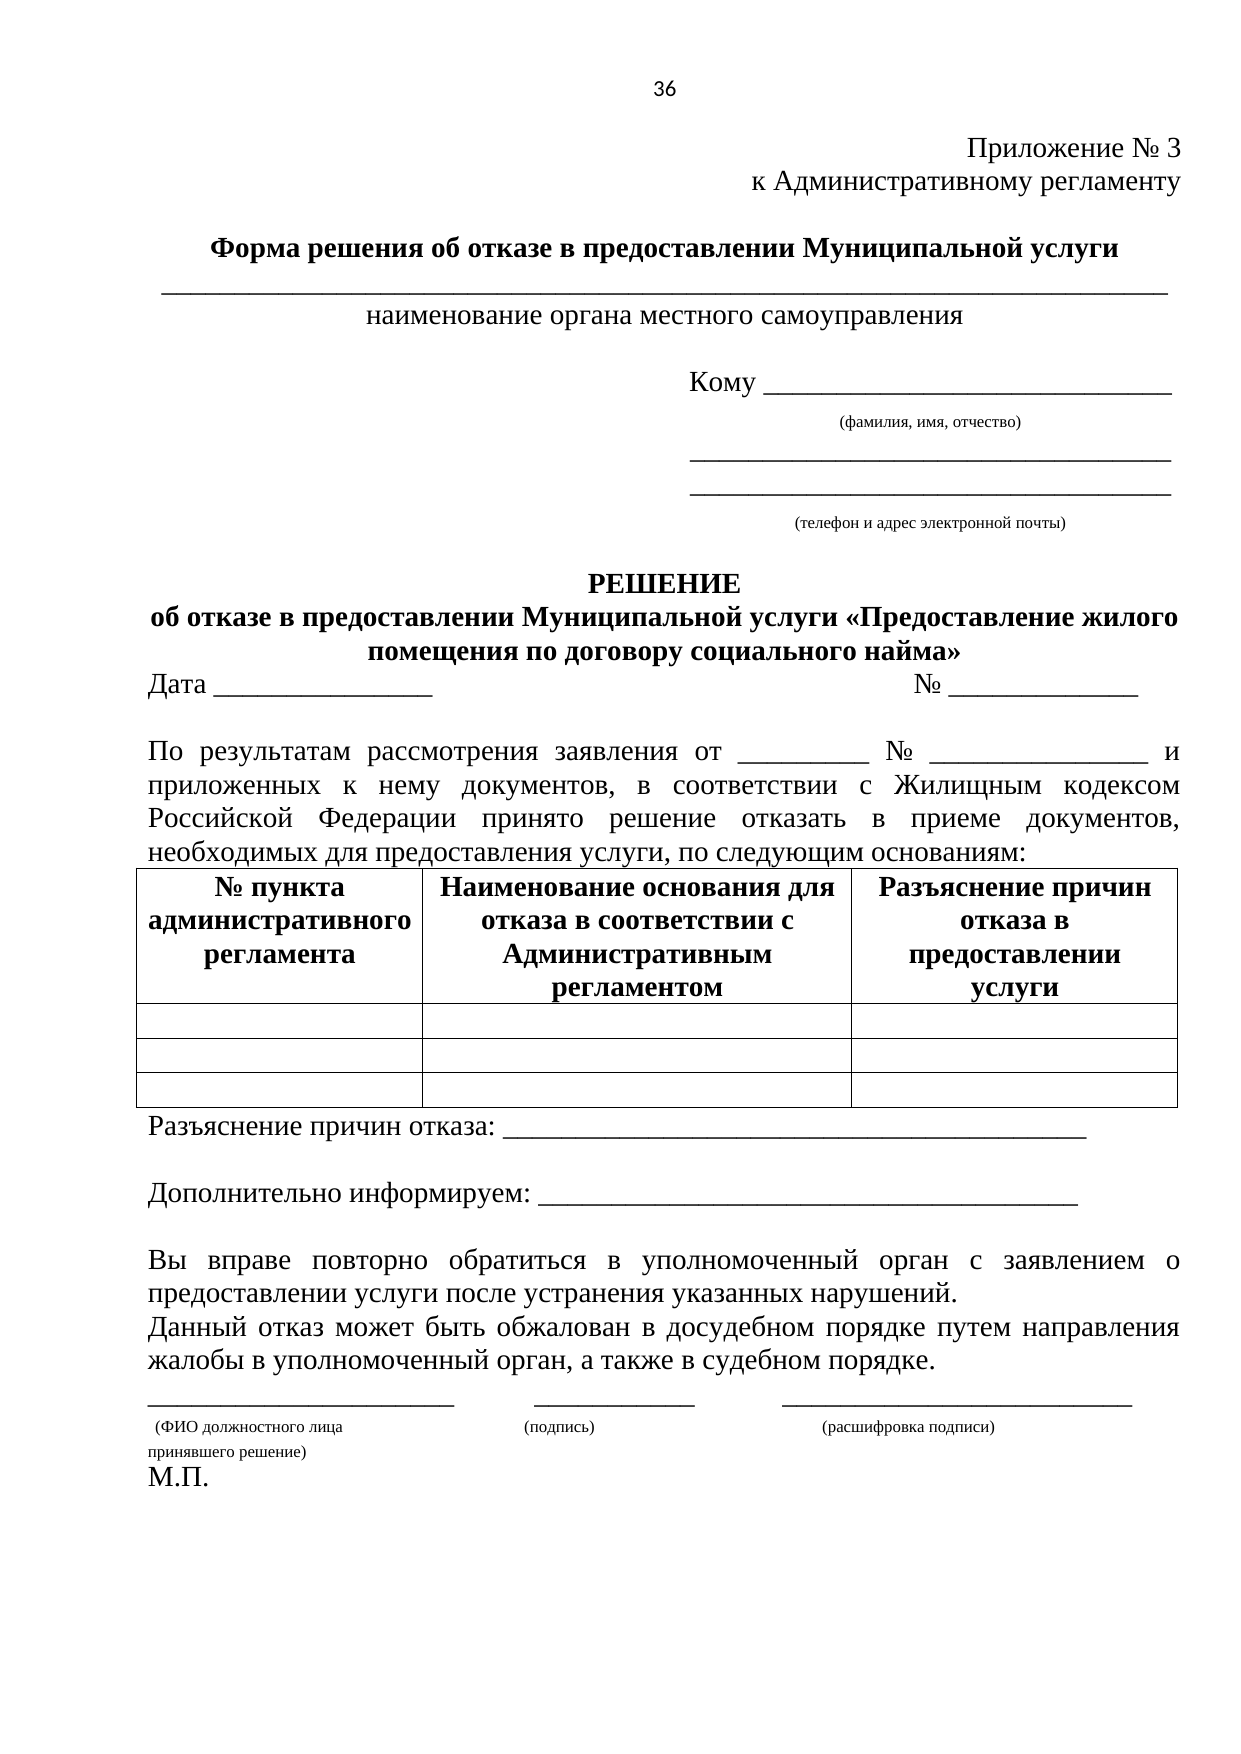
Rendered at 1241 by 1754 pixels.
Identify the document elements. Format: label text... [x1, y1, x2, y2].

text Дата _______________ № _____________ [148, 666, 1181, 700]
text (ФИО должностного лица (подпись) (расшифровка подписи) [148, 1409, 1181, 1434]
table_cell [423, 1004, 851, 1037]
table_cell [423, 1039, 851, 1072]
table_cell [852, 1039, 1177, 1072]
text Данный отказ может быть обжалован в досудебном порядке путем направления жалобы в уполномоченный орган, а также в судебном порядке. [148, 1309, 1181, 1376]
text Вы вправе повторно обратиться в уполномоченный орган с заявлением о предоставлении услуги после устранения указанных нарушений. [148, 1242, 1181, 1309]
table_cell [137, 1004, 422, 1037]
text Форма решения об отказе в предоставлении Муниципальной услуги _____________________________________________________________________ наименование органа местного самоуправления [148, 230, 1181, 331]
text М.П. [148, 1459, 1181, 1493]
text к Административному регламенту [679, 163, 1181, 197]
table_header № пункта административного регламента [137, 869, 422, 1003]
table_cell [137, 1039, 422, 1072]
text принявшего решение) [148, 1434, 1181, 1459]
table_header Разъяснение причин отказа в предоставлении услуги [852, 869, 1177, 1003]
table_header Наименование основания для отказа в соответствии с Административным регламентом [423, 869, 851, 1003]
text Кому ____________________________ (фамилия, имя, отчество) _________________________________ _________________________________ (телефон и адрес электронной почты) [679, 364, 1181, 532]
text об отказе в предоставлении Муниципальной услуги «Предоставление жилого помещения по договору социального найма» [148, 599, 1181, 666]
text Разъяснение причин отказа: ________________________________________ [148, 1108, 1181, 1141]
table_cell [423, 1073, 851, 1107]
table_cell [852, 1004, 1177, 1037]
text Приложение № 3 [679, 130, 1181, 163]
table_cell [137, 1073, 422, 1107]
text _____________________ ___________ ________________________ [148, 1376, 1181, 1409]
table_cell [852, 1073, 1177, 1107]
text Дополнительно информируем: _____________________________________ [148, 1175, 1181, 1208]
text По результатам рассмотрения заявления от _________ № _______________ и приложенных к нему документов, в соответствии с Жилищным кодексом Российской Федерации принято решение отказать в приеме документов, необходимых для предоставления услуги, по следующим основаниям: [148, 733, 1181, 868]
text РЕШЕНИЕ [148, 566, 1181, 599]
